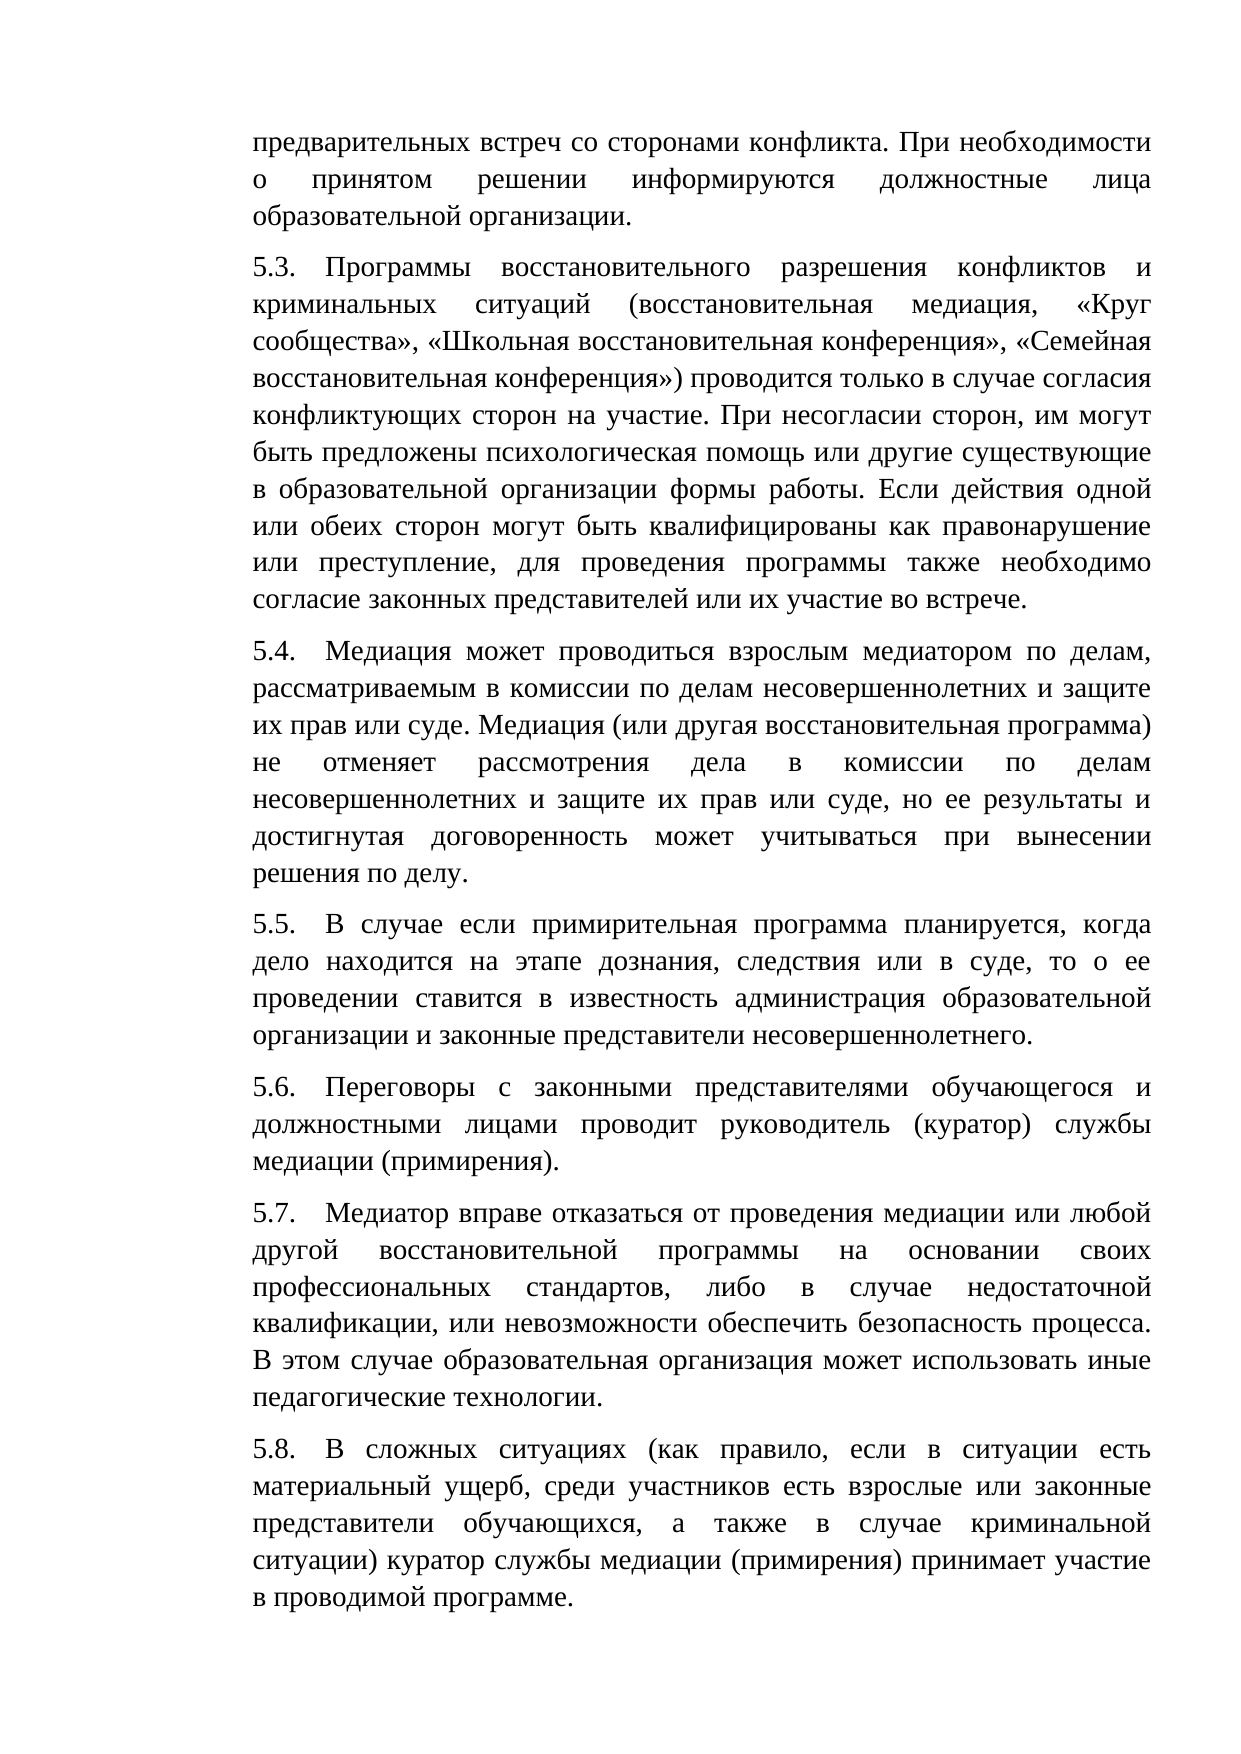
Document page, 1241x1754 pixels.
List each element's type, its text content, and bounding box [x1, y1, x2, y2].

list Переговоры с законными представителями обучающегося и должностными лицами проводит руководитель (куратор) службы медиации (примирения). [252, 1069, 1152, 1177]
list Медиатор вправе отказаться от проведения медиации или любой другой восстановительной программы на основании своих профессиональных стандартов, либо в случае недостаточной квалификации, или невозможности обеспечить безопасность процесса. В этом случае образовательная организация может использовать иные педагогические технологии. [252, 1195, 1152, 1413]
list Программы восстановительного разрешения конфликтов и криминальных ситуаций (восстановительная медиация, «Круг сообщества», «Школьная восстановительная конференция», «Семейная восстановительная конференция») проводится только в случае согласия конфликтующих сторон на участие. При несогласии сторон, им могут быть предложены психологическая помощь или другие существующие в образовательной организации формы работы. Если действия одной или обеих сторон могут быть квалифицированы как правонарушение или преступление, для проведения программы также необходимо согласие законных представителей или их участие во встрече. [252, 249, 1152, 615]
list В случае если примирительная программа планируется, когда дело находится на этапе дознания, следствия или в суде, то о ее проведении ставится в известность администрация образовательной организации и законные представители несовершеннолетнего. [252, 907, 1152, 1051]
list Медиация может проводиться взрослым медиатором по делам, рассматриваемым в комиссии по делам несовершеннолетних и защите их прав или суде. Медиация (или другая восстановительная программа) не отменяет рассмотрения дела в комиссии по делам несовершеннолетних и защите их прав или суде, но ее результаты и достигнутая договоренность может учитываться при вынесении решения по делу. [252, 633, 1152, 888]
list В сложных ситуациях (как правило, если в ситуации есть материальный ущерб, среди участников есть взрослые или законные представители обучающихся, а также в случае криминальной ситуации) куратор службы медиации (примирения) принимает участие в проводимой программе. [252, 1431, 1152, 1612]
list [252, 124, 1152, 231]
